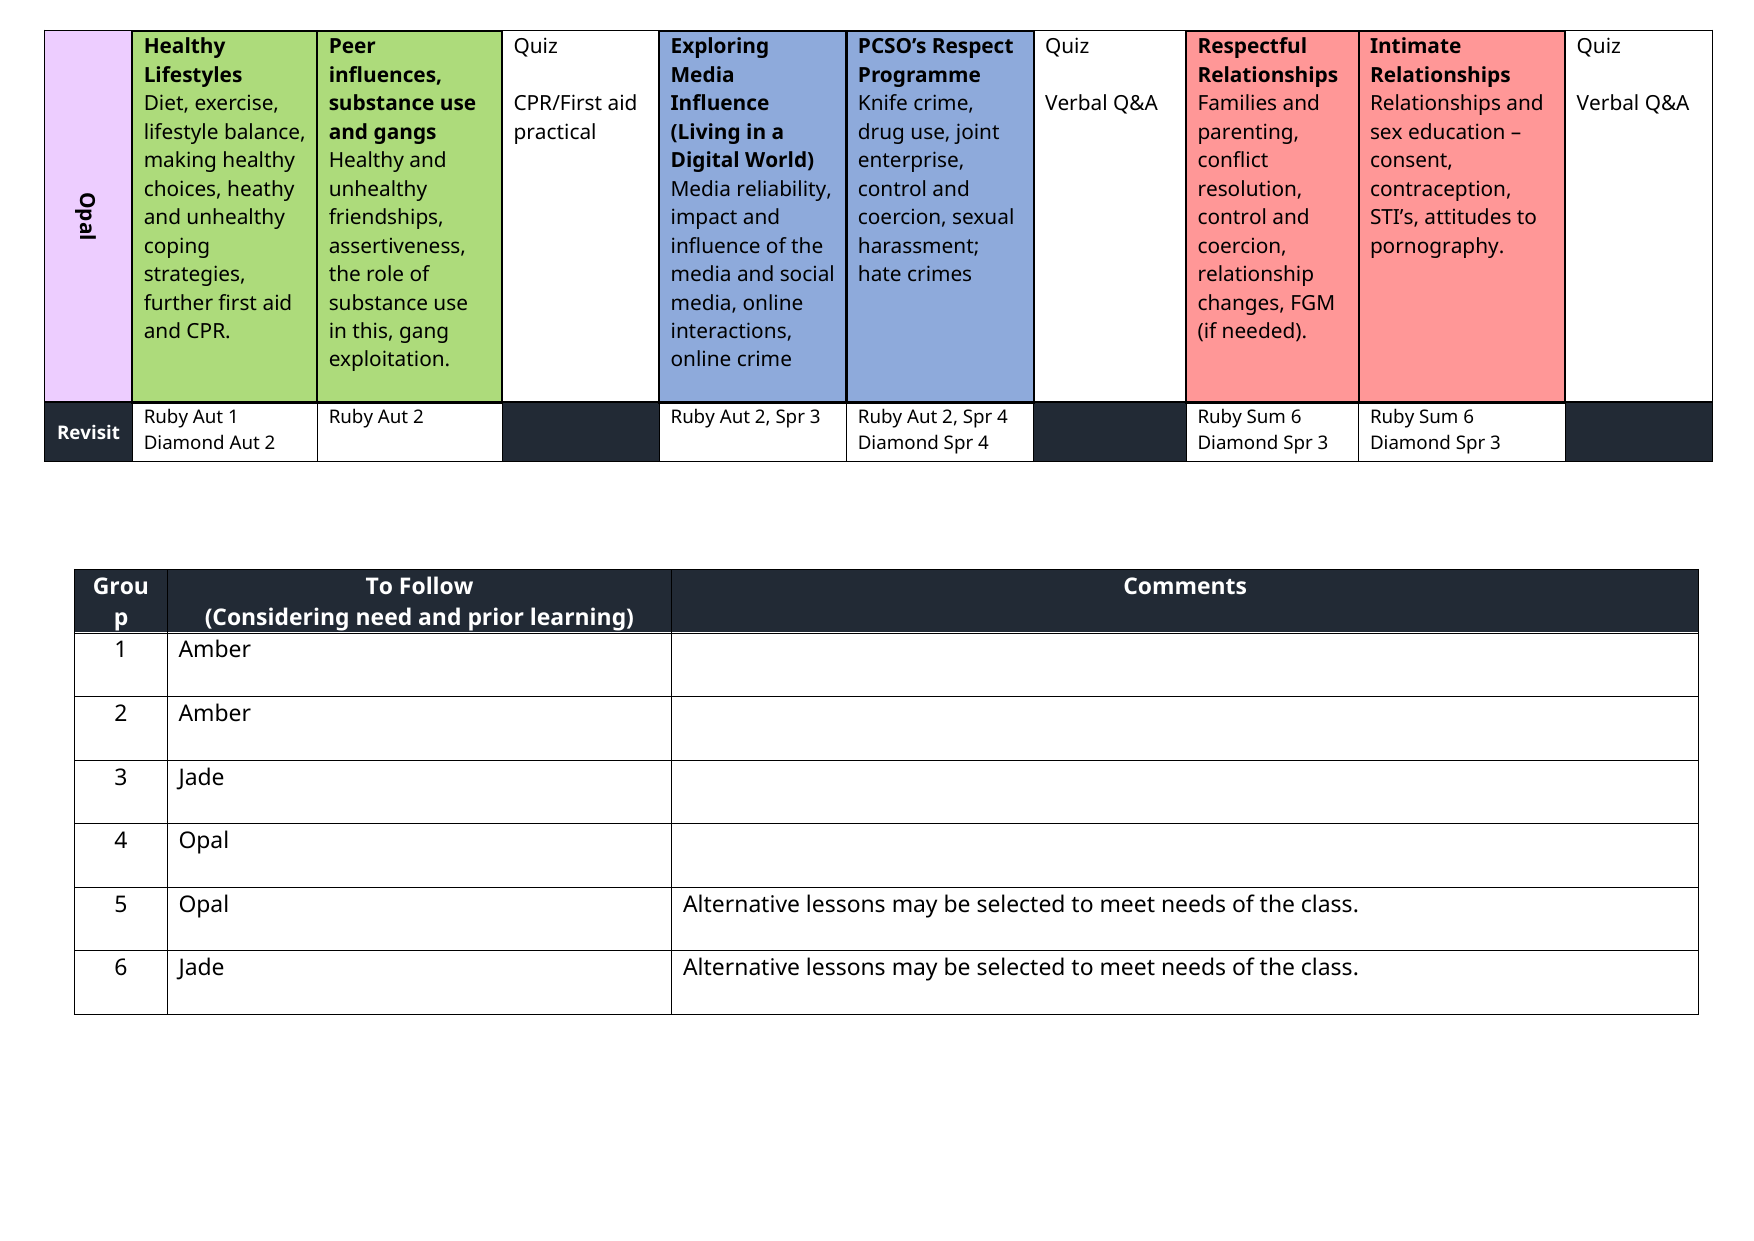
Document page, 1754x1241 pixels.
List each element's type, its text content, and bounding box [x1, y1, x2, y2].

table_cell Intimate Relationships Relationships and sex education – consent, contraception, STI’s, attitudes to pornography. [1360, 32, 1564, 401]
table_header Group [75, 570, 167, 632]
table_cell 5 [75, 888, 167, 950]
table_cell 3 [75, 761, 167, 823]
table_cell Ruby Sum 6 Diamond Spr 3 [1187, 404, 1358, 461]
table_cell Jade [168, 761, 671, 823]
table_cell PCSO’s Respect Programme Knife crime, drug use, joint enterprise, control and coercion, sexual harassment; hate crimes [848, 32, 1033, 401]
table_cell Ruby Aut 2 [318, 404, 502, 461]
table_cell Quiz Verbal Q&A [1035, 31, 1185, 401]
table_cell 6 [75, 951, 167, 1014]
table_cell Peer influences, substance use and gangs Healthy and unhealthy friendships, assertiveness, the role of substance use in this, gang exploitation. [318, 32, 501, 401]
table_cell [672, 824, 1698, 887]
table_cell Opal [45, 31, 131, 401]
table_cell Opal [168, 824, 671, 887]
table_cell Respectful Relationships Families and parenting, conflict resolution, control and coercion, relationship changes, FGM (if needed). [1187, 32, 1358, 401]
table_cell [1034, 403, 1186, 461]
table_cell Ruby Aut 1 Diamond Aut 2 [133, 404, 317, 461]
table_header To Follow (Considering need and prior learning) [168, 570, 671, 632]
table_cell 2 [75, 697, 167, 759]
table_cell [672, 634, 1698, 696]
table_cell Quiz CPR/First aid practical [503, 31, 658, 401]
table_cell Quiz Verbal Q&A [1566, 31, 1712, 401]
table_cell [672, 697, 1698, 759]
table_cell Opal [168, 888, 671, 950]
table_cell [503, 403, 659, 461]
table_cell Alternative lessons may be selected to meet needs of the class. [672, 951, 1698, 1014]
table_cell Ruby Aut 2, Spr 3 [660, 404, 846, 461]
table_header Comments [672, 570, 1698, 632]
table_cell [1566, 403, 1712, 461]
table_cell Amber [168, 634, 671, 696]
table_cell 4 [75, 824, 167, 887]
table_cell [672, 761, 1698, 823]
table_cell Ruby Sum 6 Diamond Spr 3 [1359, 404, 1565, 461]
table_cell Exploring Media Influence (Living in a Digital World) Media reliability, impact and influence of the media and social media, online interactions, online crime [660, 32, 845, 401]
table_cell Healthy Lifestyles Diet, exercise, lifestyle balance, making healthy choices, heathy and unhealthy coping strategies, further first aid and CPR. [133, 32, 316, 401]
table_cell Jade [168, 951, 671, 1014]
table_cell Revisit [45, 403, 132, 461]
table_cell Amber [168, 697, 671, 759]
table_cell Alternative lessons may be selected to meet needs of the class. [672, 888, 1698, 950]
table_cell 1 [75, 634, 167, 696]
table_cell Ruby Aut 2, Spr 4 Diamond Spr 4 [847, 404, 1033, 461]
